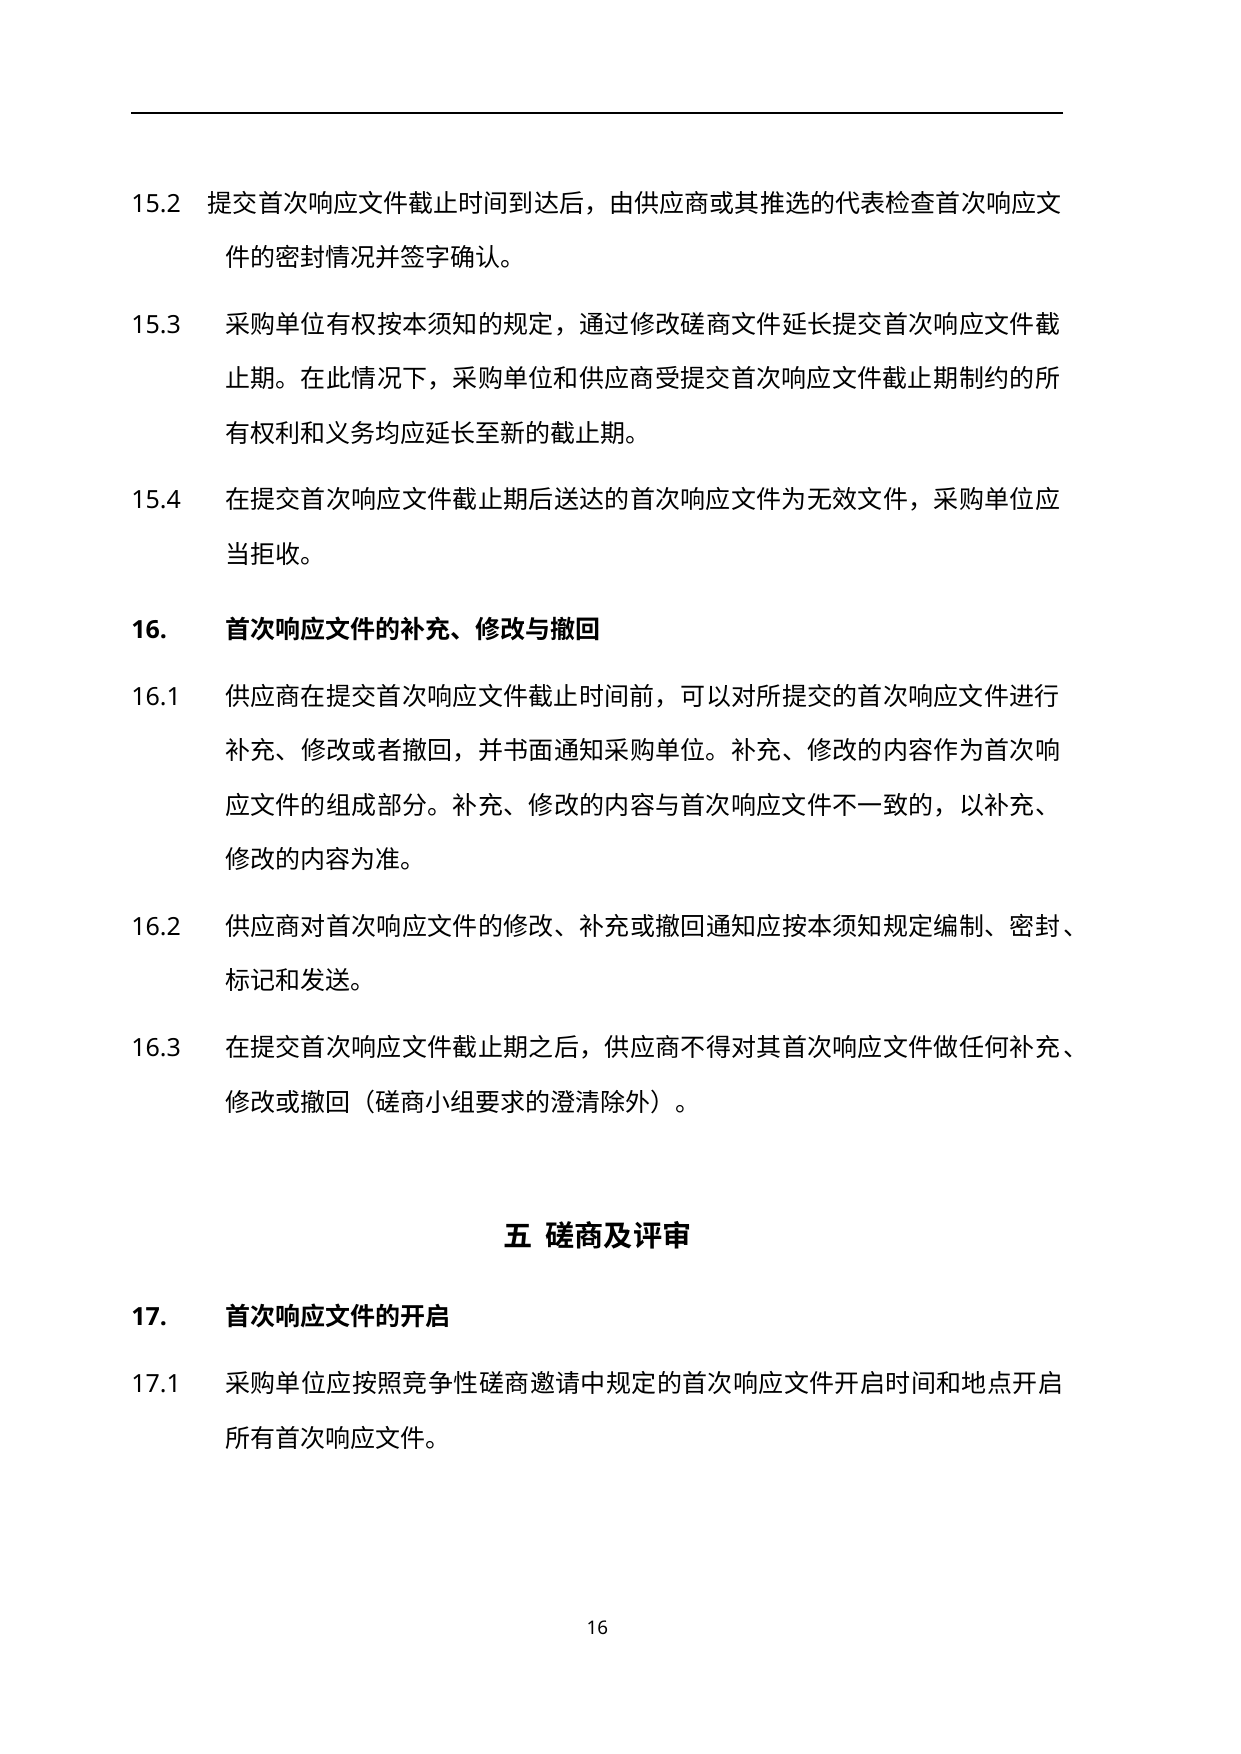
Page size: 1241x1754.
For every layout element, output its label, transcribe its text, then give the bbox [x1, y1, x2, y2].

text 17.1 采购单位应按照竞争性磋商邀请中规定的首次响应文件开启时间和地点开启所有首次响应文件。 [131, 1364, 1063, 1454]
text 16.3 在提交首次响应文件截止期之后，供应商不得对其首次响应文件做任何补充、修改或撤回（磋商小组要求的澄清除外）。 [131, 1028, 1063, 1118]
text 15.4 在提交首次响应文件截止期后送达的首次响应文件为无效文件，采购单位应当拒收。 [131, 480, 1063, 571]
subtitle 16. 首次响应文件的补充、修改与撤回 [131, 609, 1063, 646]
text 15.2 提交首次响应文件截止时间到达后，由供应商或其推选的代表检查首次响应文件的密封情况并签字确认。 [131, 183, 1063, 274]
text 16.2 供应商对首次响应文件的修改、补充或撤回通知应按本须知规定编制、密封、标记和发送。 [131, 906, 1063, 997]
subtitle 五 磋商及评审 [131, 1212, 1063, 1255]
text 16.1 供应商在提交首次响应文件截止时间前，可以对所提交的首次响应文件进行补充、修改或者撤回，并书面通知采购单位。补充、修改的内容作为首次响应文件的组成部分。补充、修改的内容与首次响应文件不一致的，以补充、修改的内容为准。 [131, 676, 1063, 876]
subtitle 17. 首次响应文件的开启 [131, 1297, 1063, 1333]
text 15.3 采购单位有权按本须知的规定，通过修改磋商文件延长提交首次响应文件截止期。在此情况下，采购单位和供应商受提交首次响应文件截止期制约的所有权利和义务均应延长至新的截止期。 [131, 304, 1063, 449]
